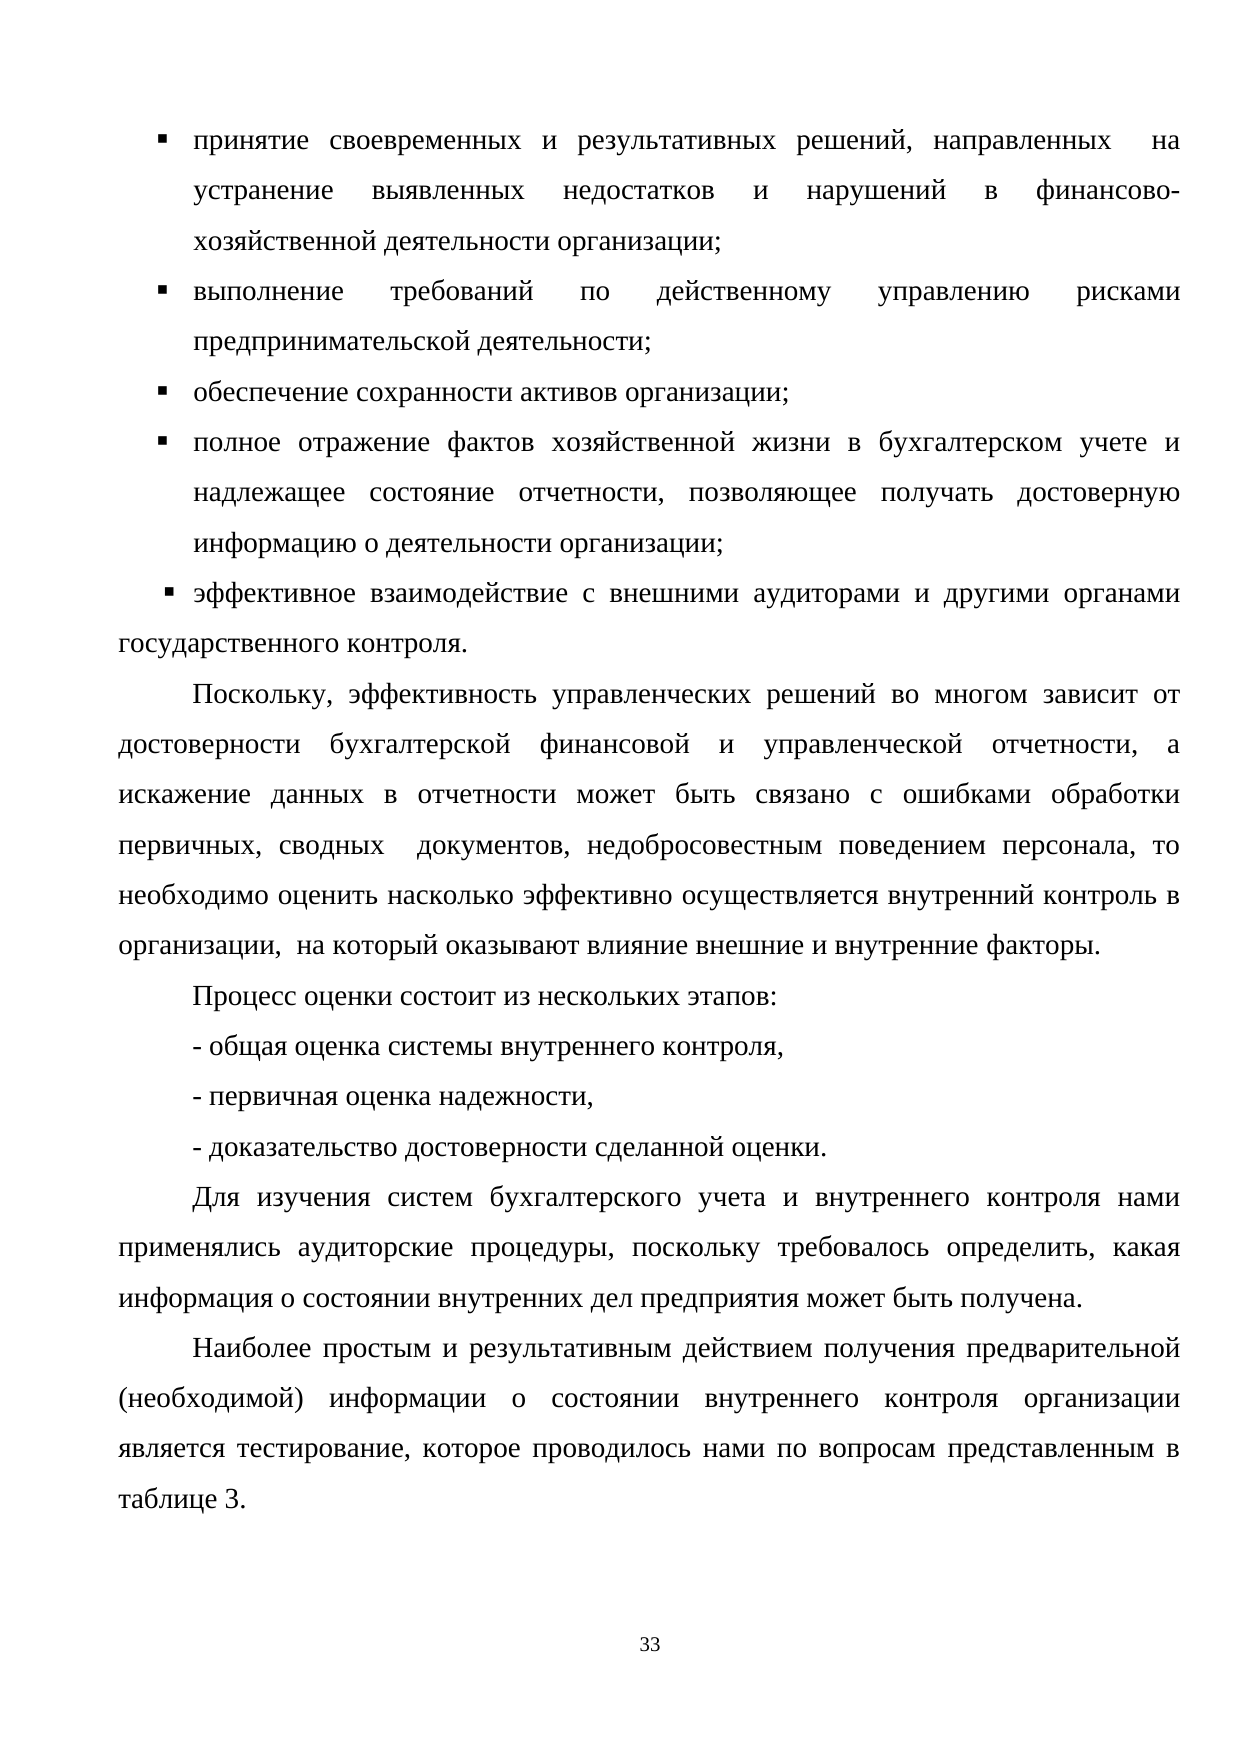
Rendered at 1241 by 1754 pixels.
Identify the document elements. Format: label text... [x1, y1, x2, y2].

list выполнение требований по действенному управлению рисками предпринимательской деятельности; [156, 273, 1181, 357]
text Поскольку, эффективность управленческих решений во многом зависит от достоверности бухгалтерской финансовой и управленческой отчетности, а искажение данных в отчетности может быть связано с ошибками обработки первичных, сводных документов, недобросовестным поведением персонала, то необходимо оценить насколько эффективно осуществляется внутренний контроль в организации, на который оказывают влияние внешние и внутренние факторы. [118, 676, 1181, 961]
list эффективное взаимодействие с внешними аудиторами и другими органами государственного контроля. [118, 575, 1181, 659]
text Для изучения систем бухгалтерского учета и внутреннего контроля нами применялись аудиторские процедуры, поскольку требовалось определить, какая информация о состоянии внутренних дел предприятия может быть получена. [118, 1179, 1181, 1313]
text - доказательство достоверности сделанной оценки. [118, 1129, 1181, 1162]
list обеспечение сохранности активов организации; [156, 374, 1181, 407]
text Наиболее простым и результативным действием получения предварительной (необходимой) информации о состоянии внутреннего контроля организации является тестирование, которое проводилось нами по вопросам представленным в таблице 3. [118, 1330, 1181, 1514]
list полное отражение фактов хозяйственной жизни в бухгалтерском учете и надлежащее состояние отчетности, позволяющее получать достоверную информацию о деятельности организации; [156, 424, 1181, 558]
text Процесс оценки состоит из нескольких этапов: [118, 978, 1181, 1011]
text - общая оценка системы внутреннего контроля, [118, 1028, 1181, 1062]
text - первичная оценка надежности, [118, 1078, 1181, 1112]
list принятие своевременных и результативных решений, направленных на устранение выявленных недостатков и нарушений в финансово- хозяйственной деятельности организации; [156, 122, 1181, 256]
